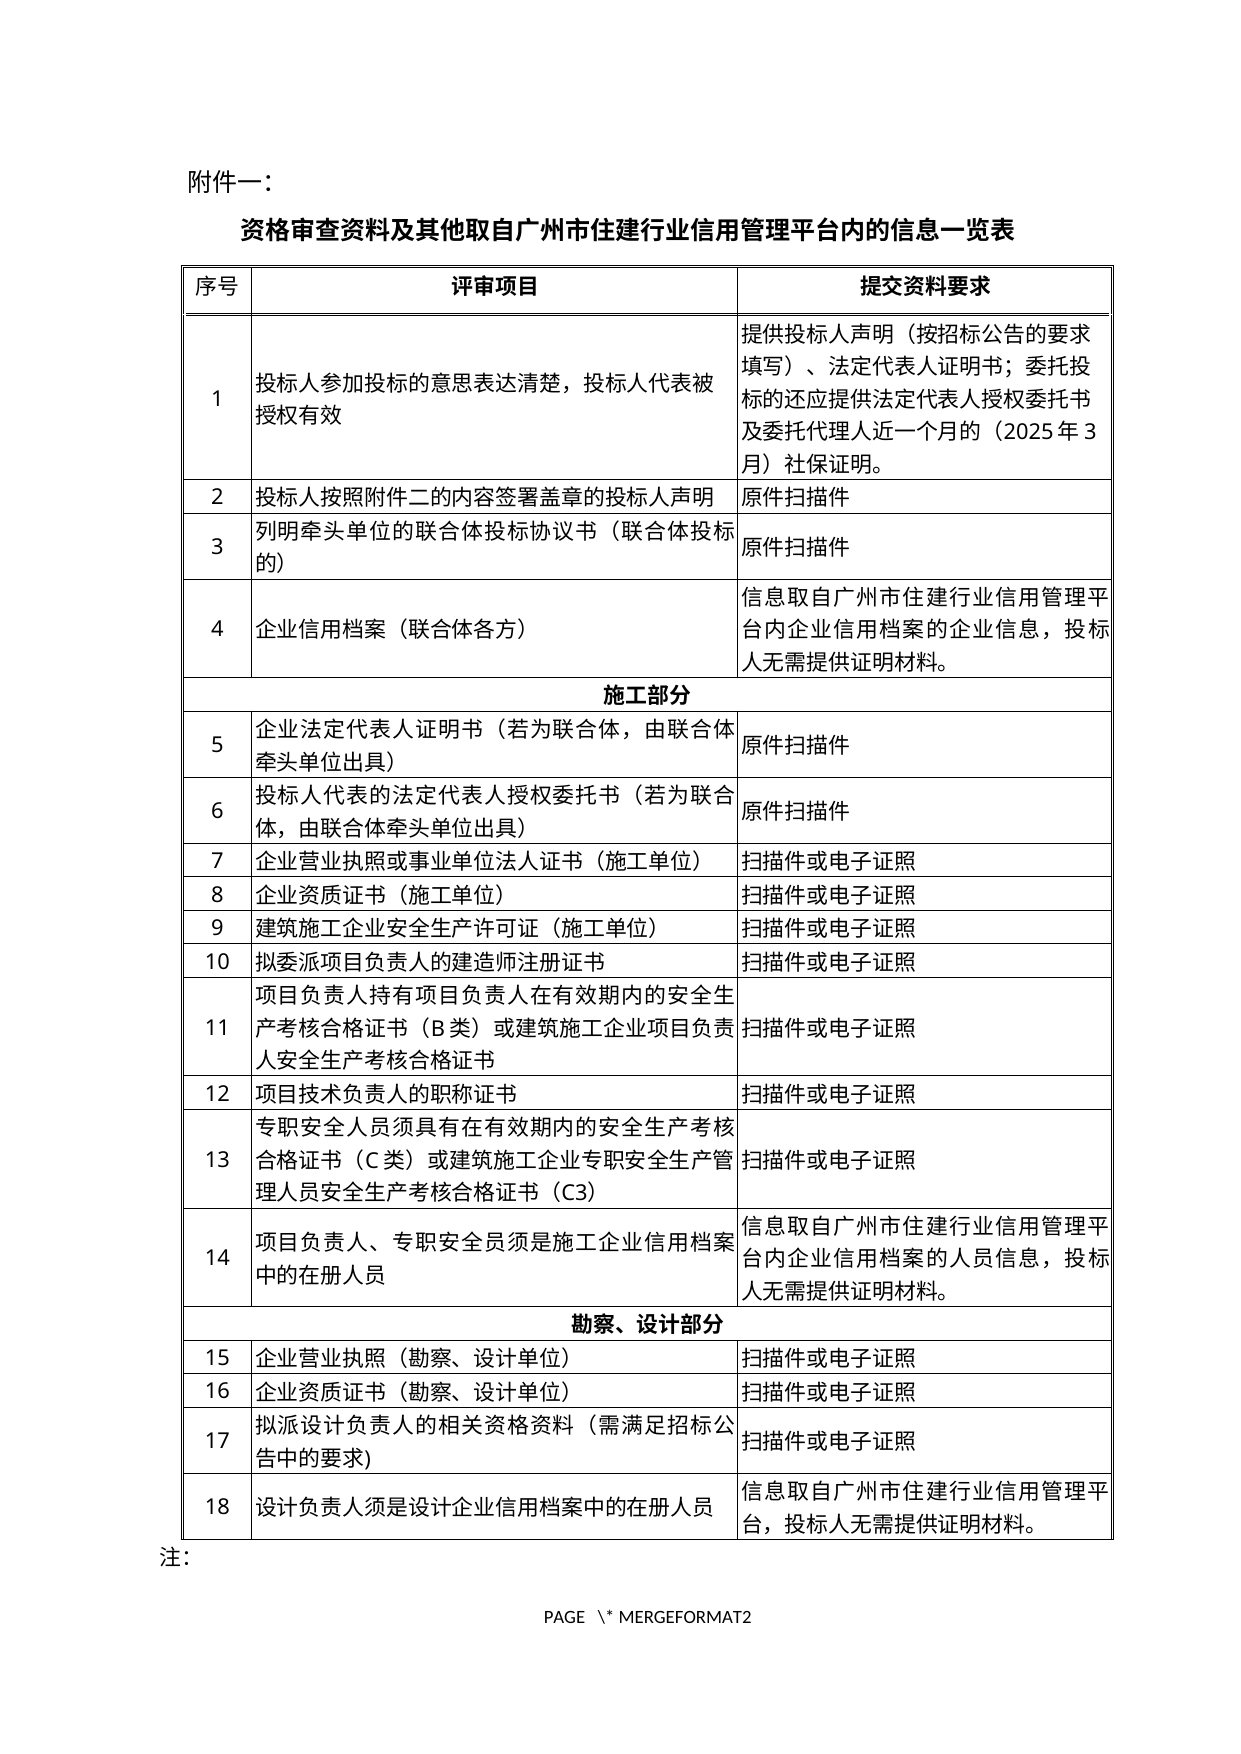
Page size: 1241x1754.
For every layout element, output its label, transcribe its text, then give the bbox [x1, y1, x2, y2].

table_cell 16 [184, 1374, 251, 1407]
subtitle 资格审查资料及其他取自广州市住建行业信用管理平台内的信息一览表 [187, 211, 1069, 247]
table_cell 原件扫描件 [738, 778, 1111, 843]
table_cell 信息取自广州市住建行业信用管理平台内企业信用档案的企业信息，投标人无需提供证明材料。 [738, 580, 1111, 677]
table_cell 扫描件或电子证照 [738, 844, 1111, 876]
table_cell 6 [184, 778, 251, 843]
table_cell 扫描件或电子证照 [738, 1076, 1111, 1109]
table_cell 投标人代表的法定代表人授权委托书（若为联合体，由联合体牵头单位出具） [252, 778, 737, 843]
table_cell 原件扫描件 [738, 514, 1111, 578]
text 附件一： [187, 162, 1107, 198]
table_cell 5 [184, 712, 251, 777]
table_cell 投标人按照附件二的内容签署盖章的投标人声明 [252, 480, 737, 512]
table_cell 扫描件或电子证照 [738, 1110, 1111, 1207]
text 注： [158, 1540, 1158, 1571]
table_cell 1 [182, 313, 251, 479]
table_cell 扫描件或电子证照 [738, 1341, 1111, 1373]
table_cell 提供投标人声明（按招标公告的要求填写）、法定代表人证明书；委托投标的还应提供法定代表人授权委托书及委托代理人近一个月的（2025年3月）社保证明。 [738, 313, 1113, 479]
table_cell 13 [184, 1110, 251, 1207]
table_cell 企业资质证书（勘察、设计单位） [252, 1374, 737, 1407]
table_cell 14 [184, 1209, 251, 1306]
table_cell 企业资质证书（施工单位） [252, 877, 737, 910]
table_header 序号 [184, 268, 251, 313]
table_cell 项目负责人、专职安全员须是施工企业信用档案中的在册人员 [252, 1209, 737, 1306]
table_cell 施工部分 [184, 678, 1111, 711]
table_cell 企业信用档案（联合体各方） [252, 580, 737, 677]
table_cell 列明牵头单位的联合体投标协议书（联合体投标的） [252, 514, 737, 578]
table_cell 项目技术负责人的职称证书 [252, 1076, 737, 1109]
table_cell 9 [184, 911, 251, 943]
table_cell 投标人参加投标的意思表达清楚，投标人代表被授权有效 [252, 316, 737, 479]
table_header 提交资料要求 [738, 268, 1111, 313]
table_cell 扫描件或电子证照 [738, 877, 1111, 910]
table_cell 专职安全人员须具有在有效期内的安全生产考核合格证书（C类）或建筑施工企业专职安全生产管理人员安全生产考核合格证书（C3） [252, 1110, 737, 1207]
table_cell 扫描件或电子证照 [738, 978, 1111, 1075]
table_cell 信息取自广州市住建行业信用管理平台，投标人无需提供证明材料。 [738, 1474, 1111, 1539]
table_cell 12 [184, 1076, 251, 1109]
table_cell 企业营业执照（勘察、设计单位） [252, 1341, 737, 1373]
table_cell 拟委派项目负责人的建造师注册证书 [252, 944, 737, 977]
table_cell 建筑施工企业安全生产许可证（施工单位） [252, 911, 737, 943]
table_cell 企业营业执照或事业单位法人证书（施工单位） [252, 844, 737, 876]
table_cell 原件扫描件 [738, 712, 1111, 777]
table_cell 企业法定代表人证明书（若为联合体，由联合体牵头单位出具） [252, 712, 737, 777]
table_cell 扫描件或电子证照 [738, 911, 1111, 943]
table_header 评审项目 [252, 268, 737, 313]
table_cell 扫描件或电子证照 [738, 1408, 1111, 1473]
table_cell 原件扫描件 [738, 480, 1111, 512]
table_cell 拟派设计负责人的相关资格资料（需满足招标公告中的要求) [252, 1408, 737, 1473]
table_cell 7 [184, 844, 251, 876]
table_cell 信息取自广州市住建行业信用管理平台内企业信用档案的人员信息，投标人无需提供证明材料。 [738, 1209, 1111, 1306]
table_cell 扫描件或电子证照 [738, 1374, 1111, 1407]
table_cell 17 [184, 1408, 251, 1473]
table_cell 2 [184, 480, 251, 512]
table_cell 8 [184, 877, 251, 910]
table_cell 10 [184, 944, 251, 977]
table_cell 扫描件或电子证照 [738, 944, 1111, 977]
table_cell 11 [184, 978, 251, 1075]
table_cell 项目负责人持有项目负责人在有效期内的安全生产考核合格证书（B类）或建筑施工企业项目负责人安全生产考核合格证书 [252, 978, 737, 1075]
table_cell 15 [184, 1341, 251, 1373]
table_cell 设计负责人须是设计企业信用档案中的在册人员 [252, 1474, 737, 1539]
table_cell 3 [184, 514, 251, 578]
table_cell 勘察、设计部分 [184, 1307, 1111, 1339]
table_cell 4 [184, 580, 251, 677]
table_cell 18 [184, 1474, 251, 1539]
